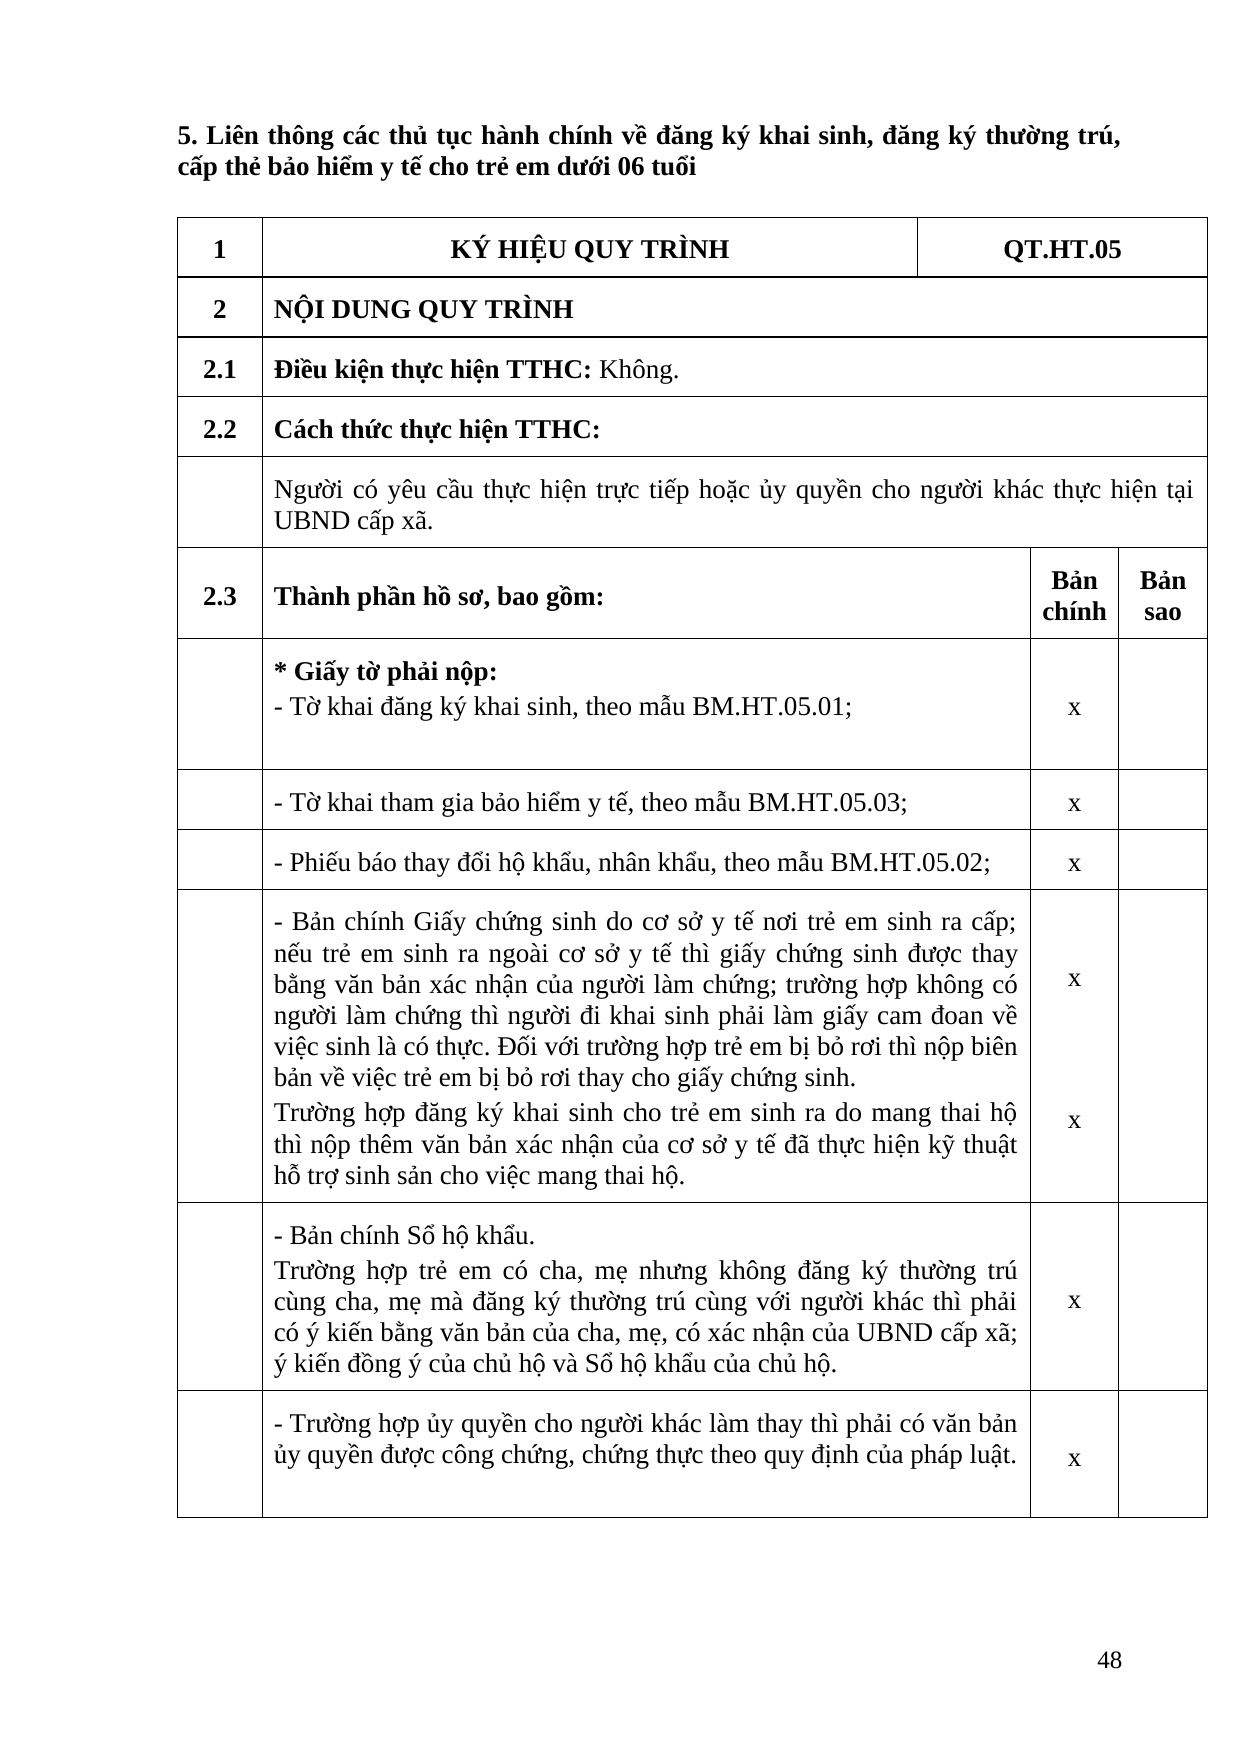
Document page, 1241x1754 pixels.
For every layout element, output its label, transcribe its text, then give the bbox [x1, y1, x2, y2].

table_cell - Phiếu báo thay đổi hộ khẩu, nhân khẩu, theo mẫu BM.HT.05.02; [263, 830, 1030, 888]
table_cell Người có yêu cầu thực hiện trực tiếp hoặc ủy quyền cho người khác thực hiện tại UBND cấp xã. [263, 457, 1207, 547]
table_cell Bản sao [1119, 548, 1207, 638]
table_cell [178, 830, 262, 888]
table_cell 2.3 [178, 548, 262, 638]
table_cell Điều kiện thực hiện TTHC: Không. [263, 338, 1207, 396]
table_cell [1119, 770, 1207, 829]
table_cell [178, 890, 262, 1202]
table_cell [178, 1391, 262, 1517]
table_header KÝ HIỆU QUY TRÌNH [263, 218, 917, 276]
table_header QT.HT.05 [918, 218, 1207, 276]
table_cell [178, 770, 262, 829]
table_cell - Tờ khai tham gia bảo hiểm y tế, theo mẫu BM.HT.05.03; [263, 770, 1030, 829]
table_cell [1119, 830, 1207, 888]
table_cell * Giấy tờ phải nộp: - Tờ khai đăng ký khai sinh, theo mẫu BM.HT.05.01; [263, 639, 1030, 769]
table_cell x [1031, 1391, 1118, 1517]
table_cell 2.2 [178, 397, 262, 456]
table_cell - Trường hợp ủy quyền cho người khác làm thay thì phải có văn bản ủy quyền được công chứng, chứng thực theo quy định của pháp luật. [263, 1391, 1030, 1517]
table_cell [178, 457, 262, 547]
table_cell - Bản chính Sổ hộ khẩu. Trường hợp trẻ em có cha, mẹ nhưng không đăng ký thường trú cùng cha, mẹ mà đăng ký thường trú cùng với người khác thì phải có ý kiến bằng văn bản của cha, mẹ, có xác nhận của UBND cấp xã; ý kiến đồng ý của chủ hộ và Sổ hộ khẩu của chủ hộ. [263, 1203, 1030, 1390]
table_cell Cách thức thực hiện TTHC: [263, 397, 1207, 456]
table_cell [178, 639, 262, 769]
table_cell [1119, 890, 1207, 1202]
table_cell x [1031, 830, 1118, 888]
table_cell [1119, 1203, 1207, 1390]
table_header 1 [178, 218, 262, 276]
table_cell [1119, 1391, 1207, 1517]
table_cell [1119, 639, 1207, 769]
table_cell x [1031, 1203, 1118, 1390]
table_cell NỘI DUNG QUY TRÌNH [263, 278, 1207, 336]
table_cell - Bản chính Giấy chứng sinh do cơ sở y tế nơi trẻ em sinh ra cấp; nếu trẻ em sinh ra ngoài cơ sở y tế thì giấy chứng sinh được thay bằng văn bản xác nhận của người làm chứng; trường hợp không có người làm chứng thì người đi khai sinh phải làm giấy cam đoan về việc sinh là có thực. Đối với trường hợp trẻ em bị bỏ rơi thì nộp biên bản về việc trẻ em bị bỏ rơi thay cho giấy chứng sinh. Trường hợp đăng ký khai sinh cho trẻ em sinh ra do mang thai hộ thì nộp thêm văn bản xác nhận của cơ sở y tế đã thực hiện kỹ thuật hỗ trợ sinh sản cho việc mang thai hộ. [263, 890, 1030, 1202]
table_cell [178, 1203, 262, 1390]
table_cell x [1031, 770, 1118, 829]
table_cell x x [1031, 890, 1118, 1202]
table_cell 2 [178, 278, 262, 336]
table_cell Thành phần hồ sơ, bao gồm: [263, 548, 1030, 638]
table_cell x [1031, 639, 1118, 769]
table_cell 2.1 [178, 338, 262, 396]
table_cell Bản chính [1031, 548, 1118, 638]
text 5. Liên thông các thủ tục hành chính về đăng ký khai sinh, đăng ký thường trú, cấp thẻ bảo hiểm y tế cho trẻ em dưới 06 tuổi [177, 119, 1122, 181]
